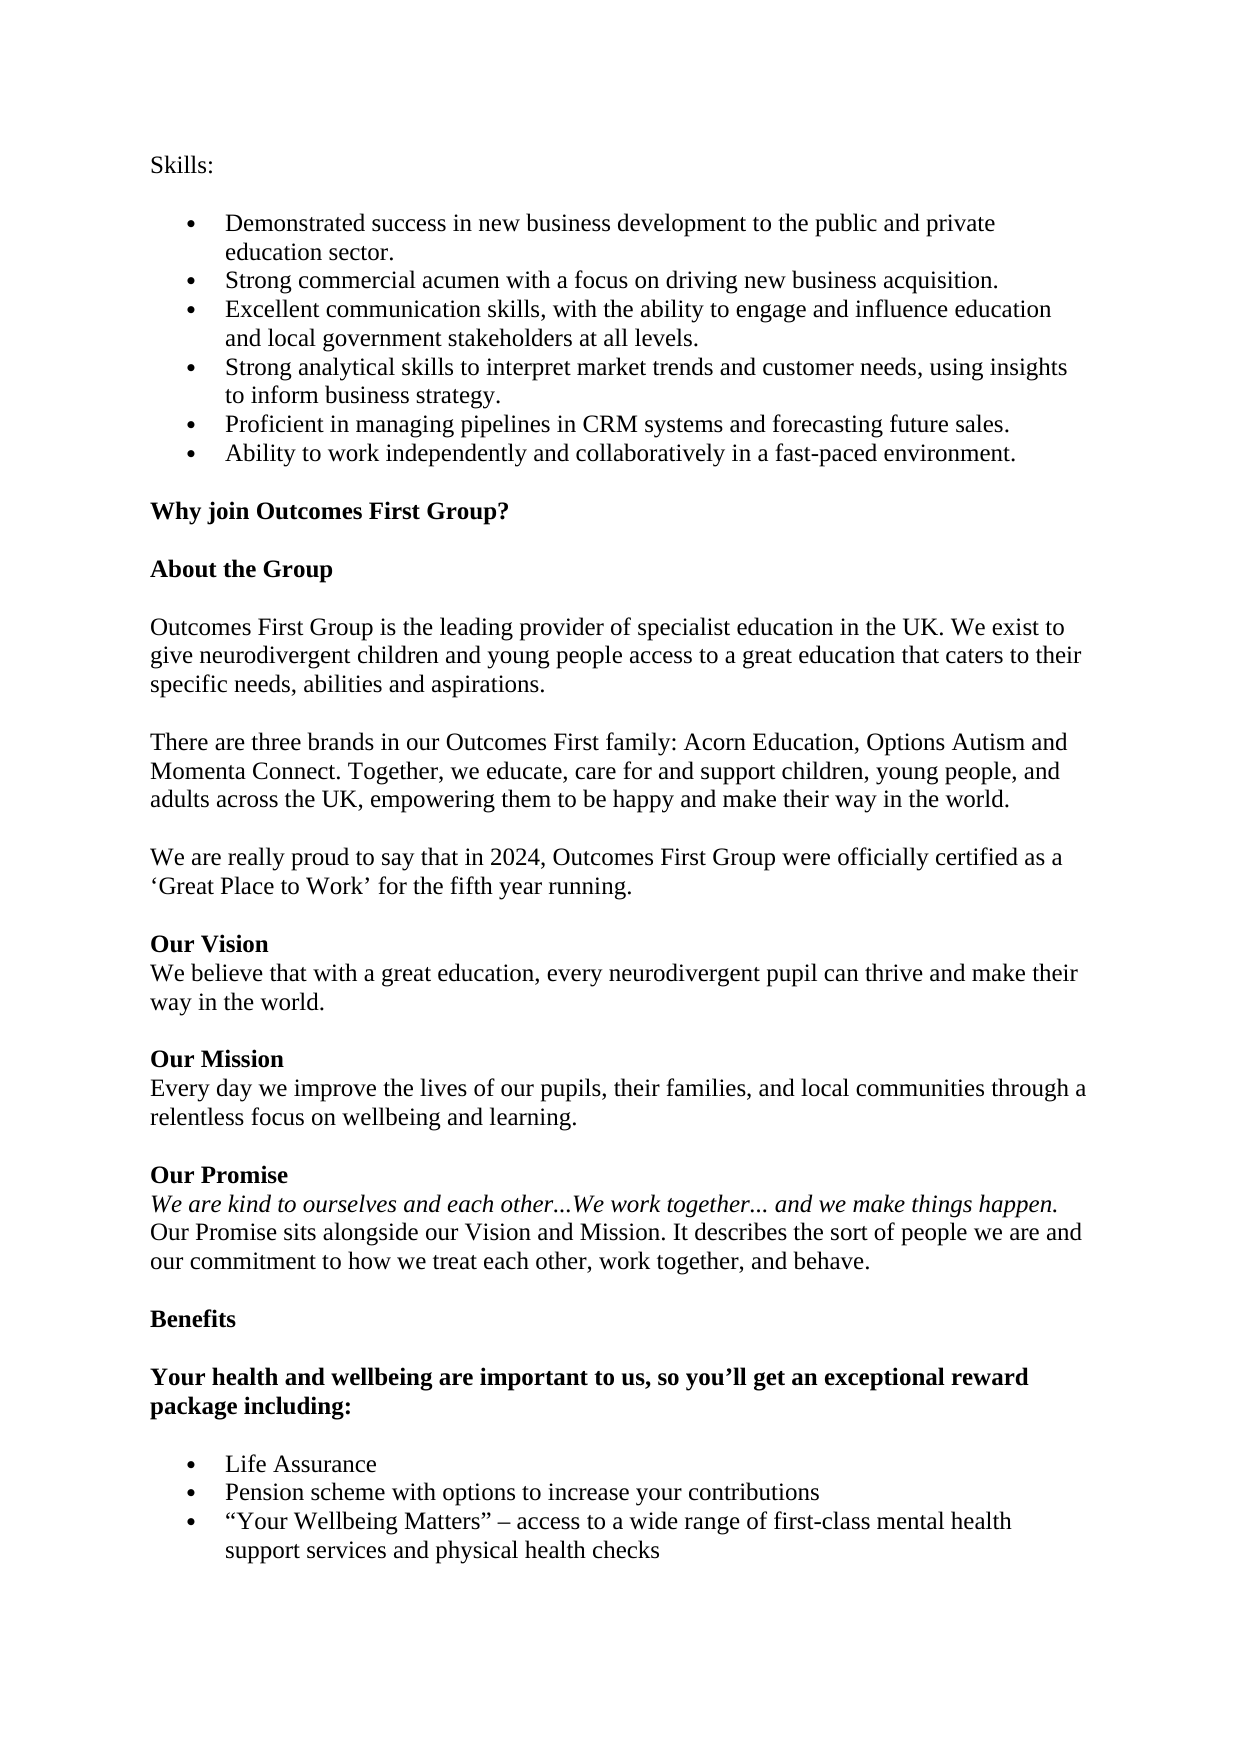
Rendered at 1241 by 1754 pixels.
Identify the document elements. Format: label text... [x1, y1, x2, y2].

list Ability to work independently and collaboratively in a fast-paced environment. [187, 438, 1090, 467]
list Proficient in managing pipelines in CRM systems and forecasting future sales. [187, 409, 1090, 438]
list Demonstrated success in new business development to the public and private education sector. [187, 208, 1090, 265]
text We are really proud to say that in 2024, Outcomes First Group were officially certified as a ‘Great Place to Work’ for the fifth year running. [150, 842, 1090, 900]
text Our Vision We believe that with a great education, every neurodivergent pupil can thrive and make their way in the world. [150, 929, 1090, 1015]
list Pension scheme with options to increase your contributions [187, 1477, 1090, 1506]
list Life Assurance [187, 1449, 1090, 1477]
text Your health and wellbeing are important to us, so you’ll get an exceptional reward package including: [150, 1362, 1090, 1419]
text Outcomes First Group is the leading provider of specialist education in the UK. We exist to give neurodivergent children and young people access to a great education that caters to their specific needs, abilities and aspirations. [150, 612, 1090, 698]
list Strong analytical skills to interpret market trends and customer needs, using insights to inform business strategy. [187, 352, 1090, 409]
list Strong commercial acumen with a focus on driving new business acquisition. [187, 265, 1090, 294]
text Why join Outcomes First Group? [150, 496, 1090, 524]
list Excellent communication skills, with the ability to engage and influence education and local government stakeholders at all levels. [187, 294, 1090, 352]
text Our Promise We are kind to ourselves and each other...We work together... and we make things happen. Our Promise sits alongside our Vision and Mission. It describes the sort of people we are and our commitment to how we treat each other, work together, and behave. [150, 1160, 1090, 1275]
text There are three brands in our Outcomes First family: Acorn Education, Options Autism and Momenta Connect. Together, we educate, care for and support children, young people, and adults across the UK, empowering them to be happy and make their way in the world. [150, 727, 1090, 813]
list “Your Wellbeing Matters” – access to a wide range of first-class mental health support services and physical health checks [187, 1506, 1090, 1564]
text Our Mission Every day we improve the lives of our pupils, their families, and local communities through a relentless focus on wellbeing and learning. [150, 1044, 1090, 1131]
text About the Group [150, 554, 1090, 582]
text Skills: [150, 150, 1090, 179]
text Benefits [150, 1304, 1090, 1333]
